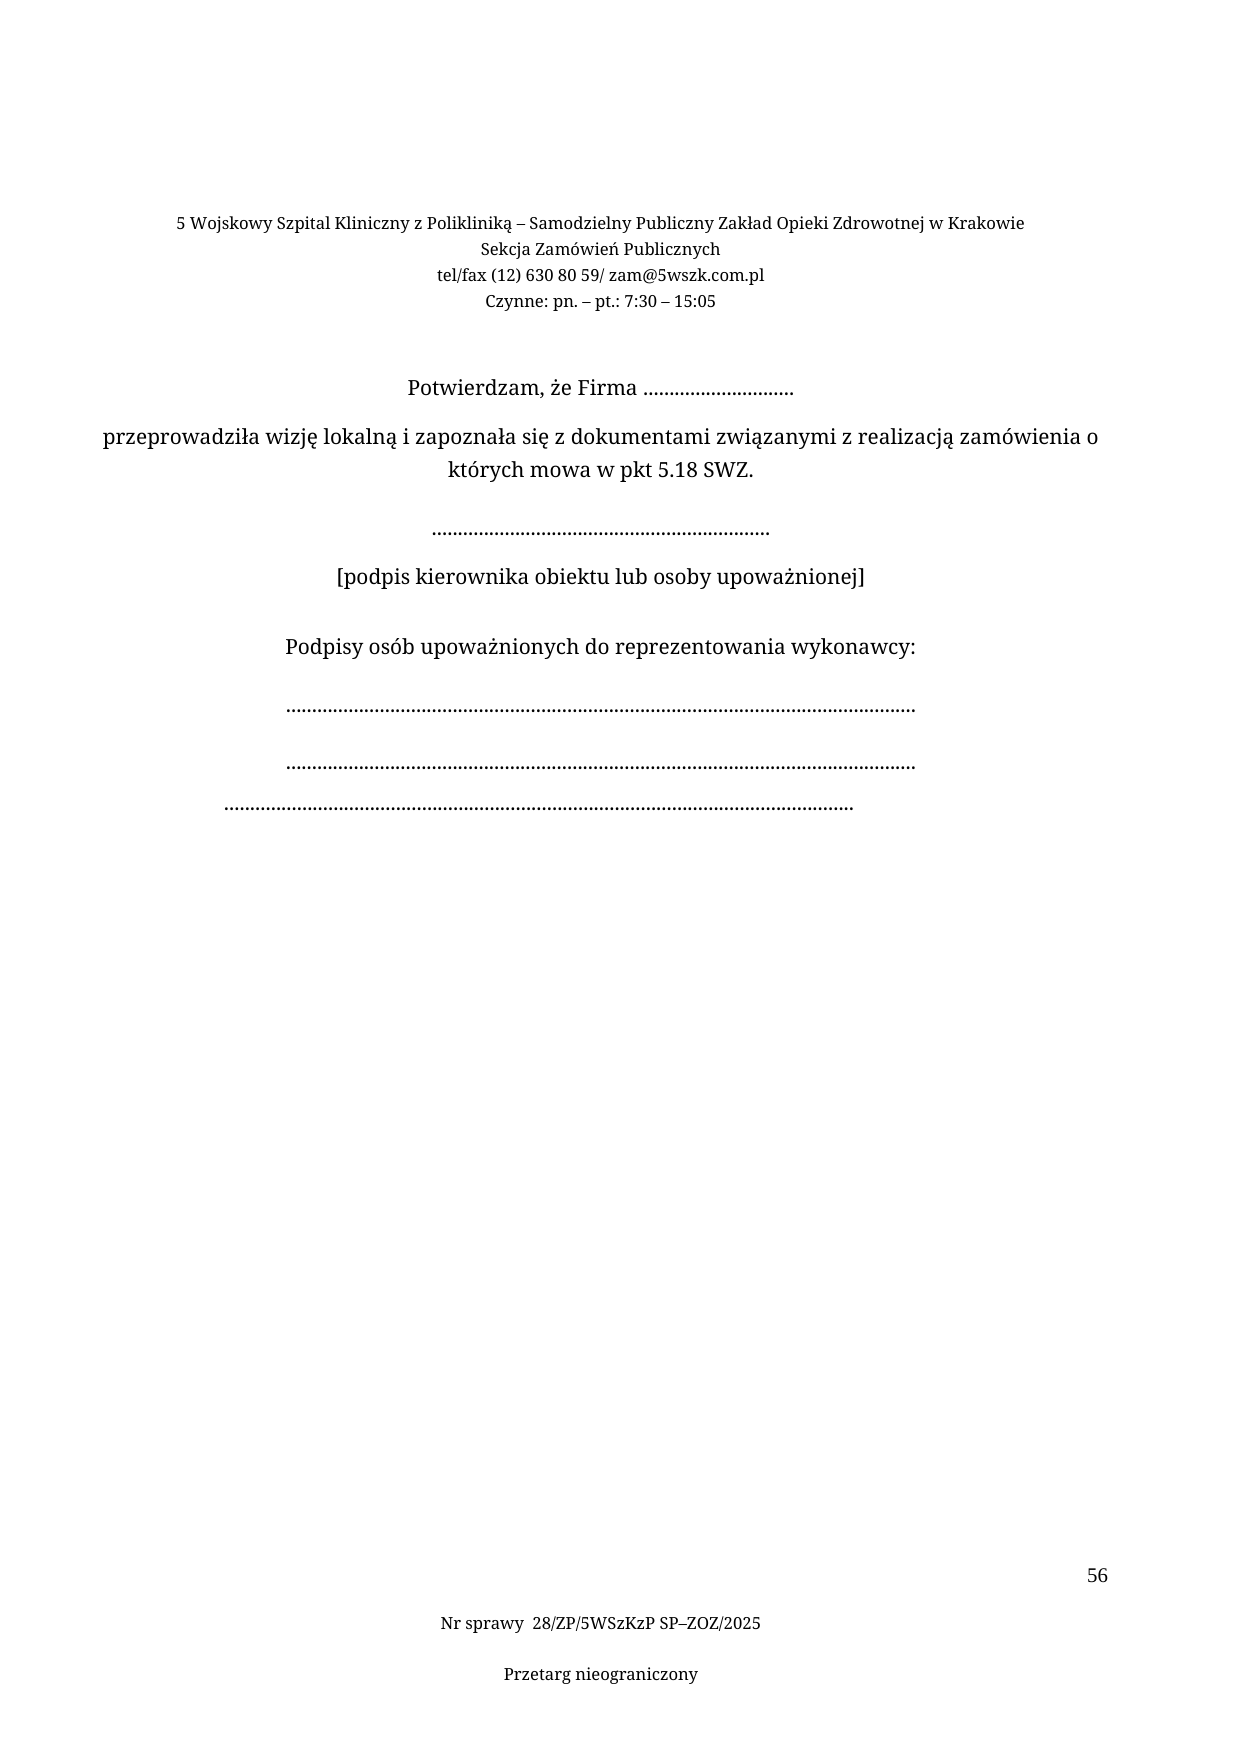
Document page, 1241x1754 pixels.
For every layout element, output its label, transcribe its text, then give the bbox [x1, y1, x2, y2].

text [podpis kierownika obiektu lub osoby upoważnionej] [94, 562, 1107, 590]
text przeprowadziła wizję lokalną i zapoznała się z dokumentami związanymi z realizacją zamówienia o których mowa w pkt 5.18 SWZ. [94, 422, 1107, 483]
text Podpisy osób upoważnionych do reprezentowania wykonawcy: [94, 632, 1107, 661]
text ......................................................................................................................... [94, 788, 1107, 817]
text ................................................................. [94, 513, 1107, 541]
text ......................................................................................................................... [94, 690, 1107, 718]
text ......................................................................................................................... [94, 747, 1107, 776]
text Potwierdzam, że Firma ............................. [94, 373, 1107, 402]
